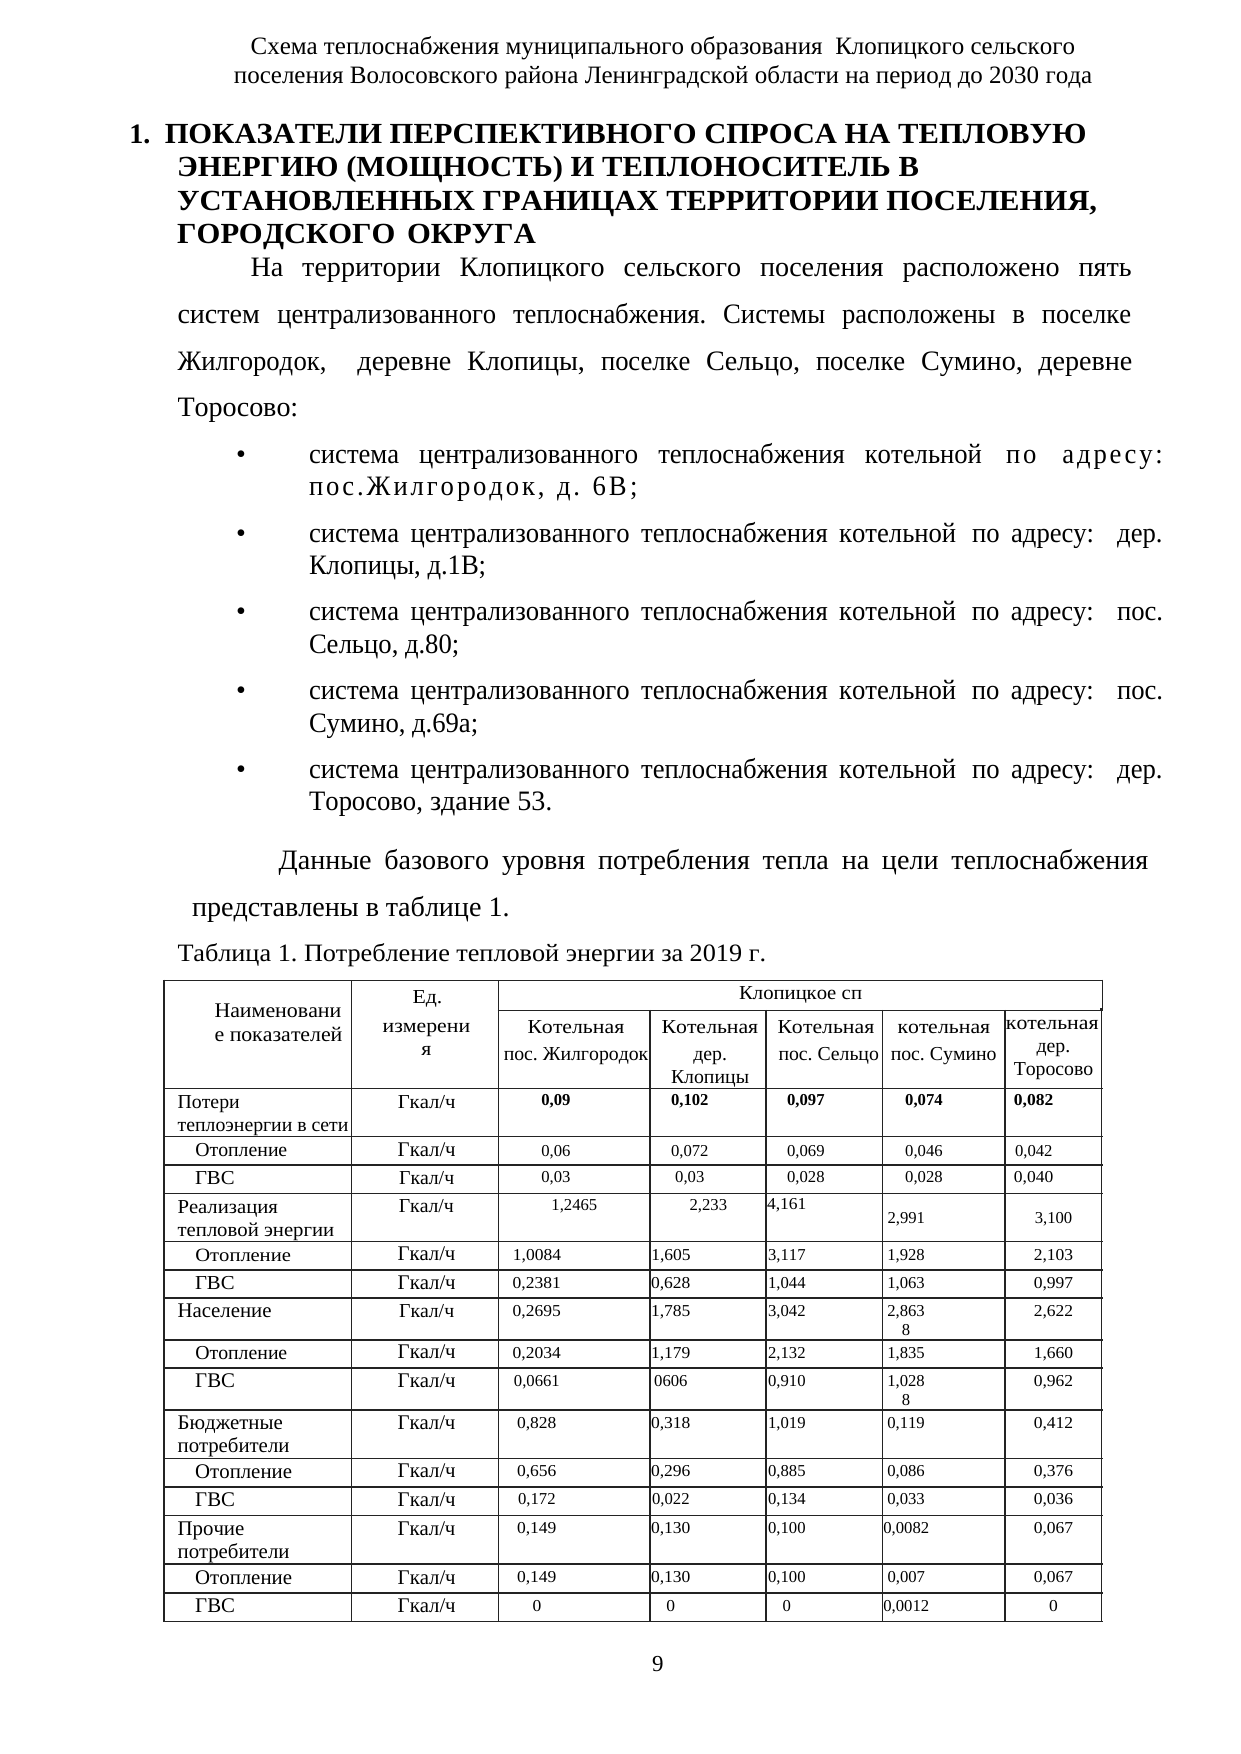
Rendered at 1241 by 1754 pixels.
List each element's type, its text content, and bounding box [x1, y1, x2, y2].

table_cell 0,134 [767, 1488, 882, 1514]
table_cell 1,660 [1006, 1341, 1101, 1367]
table_cell Гкал/ч [352, 1341, 498, 1367]
table_cell ГBC [165, 1369, 351, 1409]
table_cell 0,149 [499, 1565, 649, 1592]
table_cell Гкал/ч [352, 1488, 498, 1514]
table_cell 1,785 [651, 1299, 765, 1339]
table_cell 0,0661 [499, 1369, 649, 1409]
table_cell Гкал/ч [352, 1594, 498, 1621]
table_cell 0,100 [767, 1516, 882, 1563]
table_cell 2,233 [651, 1194, 765, 1241]
table_cell Отопление [165, 1341, 351, 1367]
table_cell 0,885 [767, 1459, 882, 1486]
table_cell 0,376 [1006, 1459, 1101, 1486]
table_header Ед. измерения [352, 981, 498, 1088]
table_cell 0,022 [651, 1488, 765, 1514]
table_cell 3,117 [767, 1242, 882, 1269]
table_cell Реализация тепловой энергии [165, 1194, 351, 1241]
table_cell 0,628 [651, 1271, 765, 1297]
table_cell 1,2465 [499, 1194, 649, 1241]
table_cell Гкал/ч [352, 1166, 498, 1192]
table_cell 1,179 [651, 1341, 765, 1367]
table_cell ГBC [165, 1594, 351, 1621]
table_cell 1,928 [883, 1242, 1004, 1269]
table_cell Бюджетные потребители [165, 1411, 351, 1457]
table_cell 0,656 [499, 1459, 649, 1486]
table_cell 0,069 [767, 1137, 882, 1164]
text Таблица 1. Потребление тепловой энергии за 2019 г. [177, 938, 1163, 967]
table_cell 0,028 [767, 1166, 882, 1192]
table_cell 1,063 [883, 1271, 1004, 1297]
table_header Наименование показателей [165, 981, 351, 1088]
table_cell 0,2381 [499, 1271, 649, 1297]
table_cell 1,0288 [883, 1369, 1004, 1409]
table_cell Котельная пос. Сельцо [767, 1011, 882, 1088]
table_cell 0,06 [499, 1137, 649, 1164]
table_cell 0,033 [883, 1488, 1004, 1514]
table_cell 0,03 [651, 1166, 765, 1192]
table_cell 1,0084 [499, 1242, 649, 1269]
table_cell 0,028 [883, 1166, 1004, 1192]
table_cell 0,2695 [499, 1299, 649, 1339]
list система централизованного теплоснабжения котельной по адресу: пос.Жилгородок, д. 6В; [236, 437, 1163, 502]
subtitle ПОКАЗАТЕЛИ ПЕРСПЕКТИВНОГО CПPOCA НА ТЕПЛОВУЮ ЭНЕРГИЮ (МОЩНОСТЬ) И ТЕПЛОНОСИТЕЛЬ В УСТАНОВЛЕННЫХ ГРАНИЦАХ ТЕРРИТОРИИ ПОСЕЛЕНИЯ, ГОРОДСКОГО ОКРУГА [129, 116, 1163, 250]
table_cell Гкал/ч [352, 1565, 498, 1592]
list система централизованного теплоснабжения котельной по адресу: дер. Клопицы, д.1В; [236, 516, 1163, 581]
table_cell 0,997 [1006, 1271, 1101, 1297]
table_cell 0,0082 [883, 1516, 1004, 1563]
table_cell Гкал/ч [352, 1299, 498, 1339]
table_cell Гкал/ч [352, 1242, 498, 1269]
table_cell 0,042 [1006, 1137, 1101, 1164]
table_cell 0,086 [883, 1459, 1004, 1486]
list система централизованного теплоснабжения котельной по адресу: дер. Торосово, здание 53. [236, 752, 1163, 817]
table_cell 1,605 [651, 1242, 765, 1269]
table_cell 0 [499, 1594, 649, 1621]
table_cell 0606 [651, 1369, 765, 1409]
table_cell Потери теплоэнергии в сети [165, 1089, 351, 1136]
table_cell 2,103 [1006, 1242, 1101, 1269]
table_cell 2,622 [1006, 1299, 1101, 1339]
table_cell 1,019 [767, 1411, 882, 1457]
table_cell 2,991 [883, 1194, 1004, 1241]
table_cell котельная пос. Сумино [883, 1011, 1004, 1088]
list система централизованного теплоснабжения котельной по адресу: пос. Сумино, д.69а; [236, 673, 1163, 738]
table_cell Гкал/ч [352, 1411, 498, 1457]
table_cell 0 [1006, 1594, 1101, 1621]
table_cell 2,132 [767, 1341, 882, 1367]
table_cell Котельная дер. Клопицы [651, 1011, 765, 1088]
table_cell Гкал/ч [352, 1516, 498, 1563]
table_cell Отопление [165, 1242, 351, 1269]
table_cell Отопление [165, 1459, 351, 1486]
text Данные базового уровня потребления тепла на цели теплоснабжения представлены в таблице 1. [192, 843, 1149, 922]
table_cell 0,296 [651, 1459, 765, 1486]
text На территории Клопицкого сельского поселения расположено пять систем централизованного теплоснабжения. Системы расположены в поселке Жилгородок, деревне Клопицы, поселке Сельцо, поселке Сумино, деревне Торосово: [177, 250, 1133, 423]
table_cell Гкал/ч [352, 1137, 498, 1164]
table_cell 0 [651, 1594, 765, 1621]
table_cell 0,046 [883, 1137, 1004, 1164]
table_cell 0,0012 [883, 1594, 1004, 1621]
table_cell 0,130 [651, 1565, 765, 1592]
table_cell 0,067 [1006, 1516, 1101, 1563]
table_cell 0,2034 [499, 1341, 649, 1367]
table_cell 0,072 [651, 1137, 765, 1164]
table_cell 0,828 [499, 1411, 649, 1457]
table_cell 0,100 [767, 1565, 882, 1592]
table_cell 0,130 [651, 1516, 765, 1563]
table_cell ГBC [165, 1488, 351, 1514]
table_cell 0 [767, 1594, 882, 1621]
table_cell котельная дер. Торосово [1006, 1011, 1101, 1088]
table_cell Прочие потребители [165, 1516, 351, 1563]
table_cell 1,835 [883, 1341, 1004, 1367]
table_cell 0,119 [883, 1411, 1004, 1457]
table_cell 0,036 [1006, 1488, 1101, 1514]
table_cell 0,074 [883, 1089, 1004, 1136]
table_cell 4,161 [767, 1194, 882, 1241]
table_cell 0,318 [651, 1411, 765, 1457]
table_cell 0,09 [499, 1089, 649, 1136]
table_cell 0,03 [499, 1166, 649, 1192]
table_cell 3,100 [1006, 1194, 1101, 1241]
table_cell Гкал/ч [352, 1089, 498, 1136]
table_cell 0,082 [1006, 1089, 1101, 1136]
table_cell 0,910 [767, 1369, 882, 1409]
table_cell 0,040 [1006, 1166, 1101, 1192]
table_cell 2,8638 [883, 1299, 1004, 1339]
table_cell 0,962 [1006, 1369, 1101, 1409]
table_cell 0,067 [1006, 1565, 1101, 1592]
table_header Клопицкое сп [499, 981, 1102, 1010]
table_cell Отопление [165, 1565, 351, 1592]
table_cell Котельная пос. Жилгородок [499, 1011, 649, 1088]
list система централизованного теплоснабжения котельной по адресу: пос. Сельцо, д.80; [236, 594, 1163, 659]
table_cell Гкал/ч [352, 1194, 498, 1241]
table_cell ГВС [165, 1166, 351, 1192]
table_cell 0,172 [499, 1488, 649, 1514]
table_cell 3,042 [767, 1299, 882, 1339]
table_cell 0,007 [883, 1565, 1004, 1592]
table_cell 0,412 [1006, 1411, 1101, 1457]
table_cell Население [165, 1299, 351, 1339]
table_cell 0,097 [767, 1089, 882, 1136]
table_cell Гкал/ч [352, 1369, 498, 1409]
table_cell Гкал/ч [352, 1459, 498, 1486]
table_cell Отопление [165, 1137, 351, 1164]
table_cell 0,102 [651, 1089, 765, 1136]
table_cell ГВС [165, 1271, 351, 1297]
table_cell 0,149 [499, 1516, 649, 1563]
table_cell 1,044 [767, 1271, 882, 1297]
table_cell Гкал/ч [352, 1271, 498, 1297]
